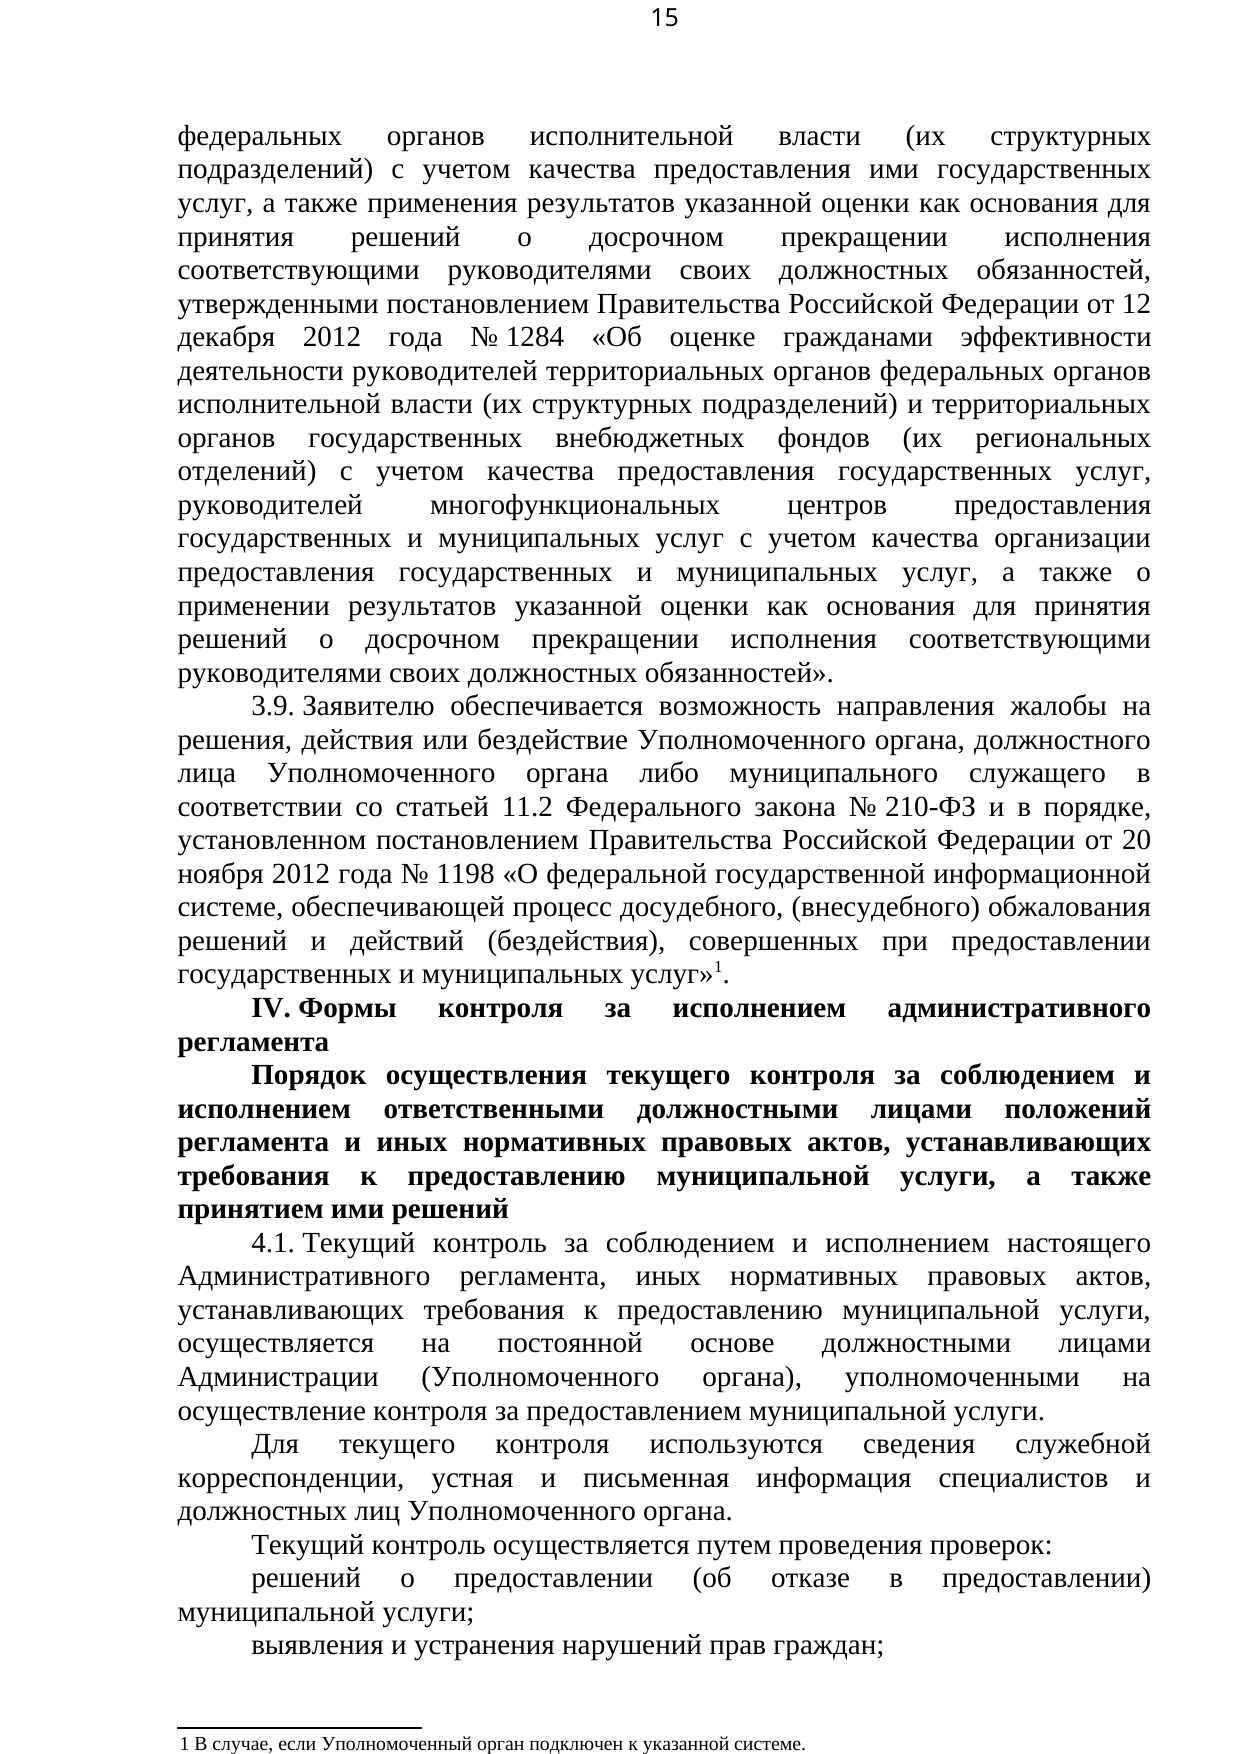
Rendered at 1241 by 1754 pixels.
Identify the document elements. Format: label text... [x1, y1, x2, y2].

text выявления и устранения нарушений прав граждан; [177, 1627, 1152, 1661]
text IV. Формы контроля за исполнением административного регламента [177, 990, 1152, 1057]
text решений о предоставлении (об отказе в предоставлении) муниципальной услуги; [177, 1560, 1152, 1627]
text Для текущего контроля используются сведения служебной корреспонденции, устная и письменная информация специалистов и должностных лиц Уполномоченного органа. [177, 1426, 1152, 1527]
text Текущий контроль осуществляется путем проведения проверок: [177, 1527, 1152, 1560]
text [177, 118, 1152, 688]
text 4.1. Текущий контроль за соблюдением и исполнением настоящего Административного регламента, иных нормативных правовых актов, устанавливающих требования к предоставлению муниципальной услуги, осуществляется на постоянной основе должностными лицами Администрации (Уполномоченного органа), уполномоченными на осуществление контроля за предоставлением муниципальной услуги. [177, 1225, 1152, 1426]
text Порядок осуществления текущего контроля за соблюдением и исполнением ответственными должностными лицами положений регламента и иных нормативных правовых актов, устанавливающих требования к предоставлению муниципальной услуги, а также принятием ими решений [177, 1057, 1152, 1225]
text 3.9. Заявителю обеспечивается возможность направления жалобы на решения, действия или бездействие Уполномоченного органа, должностного лица Уполномоченного органа либо муниципального служащего в соответствии со статьей 11.2 Федерального закона № 210-ФЗ и в порядке, установленном постановлением Правительства Российской Федерации от 20 ноября 2012 года № 1198 «О федеральной государственной информационной системе, обеспечивающей процесс досудебного, (внесудебного) обжалования решений и действий (бездействия), совершенных при предоставлении государственных и муниципальных услуг». [177, 688, 1152, 990]
